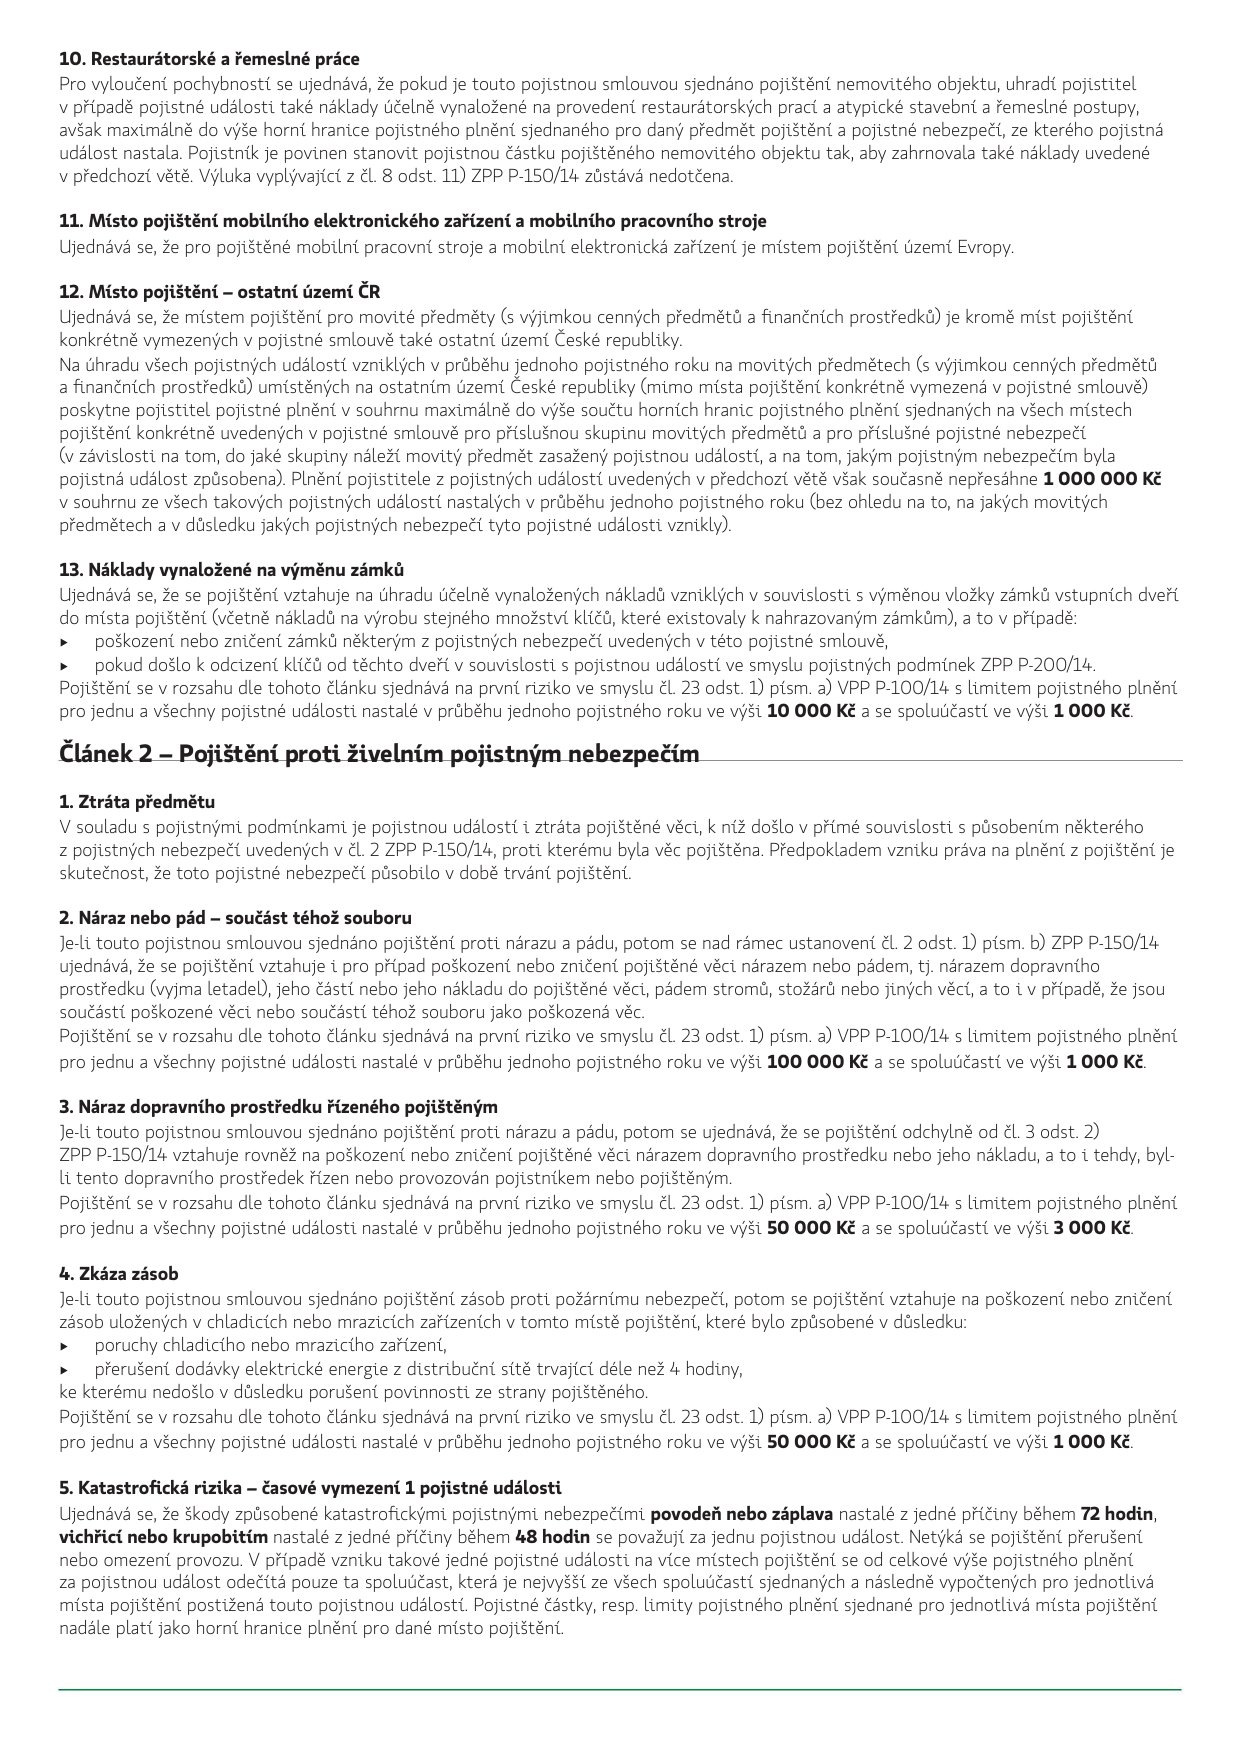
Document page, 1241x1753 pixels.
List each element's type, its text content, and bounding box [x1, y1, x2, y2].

text 4. Zkáza zásob [59, 1259, 1230, 1286]
text Je-li touto pojistnou smlouvou sjednáno pojištění proti nárazu a pádu, potom se ujednává, že se pojištění odchylně od čl. 3 odst. 2) ZPP P-150/14 vztahuje rovněž na poškození nebo zničení pojištěné věci nárazem dopravního prostředku nebo jeho nákladu, a to i tehdy, byl- li tento dopravního prostředek řízen nebo provozován pojistníkem nebo pojištěným. [59, 1120, 1230, 1189]
text Na úhradu všech pojistných událostí vzniklých v průběhu jednoho pojistného roku na movitých předmětech (s výjimkou cenných předmětů a ﬁnančních prostředků) umístěných na ostatním území České republiky (mimo místa pojištění konkrétně vymezená v pojistné smlouvě) poskytne pojistitel pojistné plnění v souhrnu maximálně do výše součtu horních hranic pojistného plnění sjednaných na všech místech pojištění konkrétně uvedených v pojistné smlouvě pro příslušnou skupinu movitých předmětů a pro příslušné pojistné nebezpečí (v závislosti na tom, do jaké skupiny náleží movitý předmět zasažený pojistnou událostí, a na tom, jakým pojistným nebezpečím byla pojistná událost způsobena). Plnění pojistitele z pojistných událostí uvedených v předchozí větě však současně nepřesáhne 1 000 000 Kč v souhrnu ze všech takových pojistných událostí nastalých v průběhu jednoho pojistného roku (bez ohledu na to, na jakých movitých předmětech a v důsledku jakých pojistných nebezpečí tyto pojistné události vznikly). [59, 353, 1230, 536]
text Ujednává se, že místem pojištění pro movité předměty (s výjimkou cenných předmětů a ﬁnančních prostředků) je kromě míst pojištění konkrétně vymezených v pojistné smlouvě také ostatní území České republiky. [59, 305, 1230, 351]
text Je-li touto pojistnou smlouvou sjednáno pojištění proti nárazu a pádu, potom se nad rámec ustanovení čl. 2 odst. 1) písm. b) ZPP P-150/14 ujednává, že se pojištění vztahuje i pro případ poškození nebo zničení pojištěné věci nárazem nebo pádem, tj. nárazem dopravního prostředku (vyjma letadel), jeho částí nebo jeho nákladu do pojištěné věci, pádem stromů, stožárů nebo jiných věcí, a to i v případě, že jsou součástí poškozené věci nebo součástí téhož souboru jako poškozená věc. [59, 931, 1230, 1023]
text 5. Katastroﬁcká rizika – časové vymezení 1 pojistné události [59, 1473, 1230, 1499]
text 12. Místo pojištění – ostatní území ČR [59, 278, 1230, 304]
text • pokud došlo k odcizení klíčů od těchto dveří v souvislosti s pojistnou událostí ve smyslu pojistných podmínek ZPP P-200/14. Pojištění se v rozsahu dle tohoto článku sjednává na první riziko ve smyslu čl. 23 odst. 1) písm. a) VPP P-100/14 s limitem pojistného plnění pro jednu a všechny pojistné události nastalé v průběhu jednoho pojistného roku ve výši 10 000 Kč a se spoluúčastí ve výši 1 000 Kč. [59, 653, 1230, 722]
text Je-li touto pojistnou smlouvou sjednáno pojištění zásob proti požárnímu nebezpečí, potom se pojištění vztahuje na poškození nebo zničení zásob uložených v chladicích nebo mrazicích zařízeních v tomto místě pojištění, které bylo způsobené v důsledku: • poruchy chladicího nebo mrazicího zařízení, [59, 1287, 1230, 1356]
text Pro vyloučení pochybností se ujednává, že pokud je touto pojistnou smlouvou sjednáno pojištění nemovitého objektu, uhradí pojistitel v případě pojistné události také náklady účelně vynaložené na provedení restaurátorských prací a atypické stavební a řemeslné postupy, avšak maximálně do výše horní hranice pojistného plnění sjednaného pro daný předmět pojištění a pojistné nebezpečí, ze kterého pojistná událost nastala. Pojistník je povinen stanovit pojistnou částku pojištěného nemovitého objektu tak, aby zahrnovala také náklady uvedené v předchozí větě. Výluka vyplývající z čl. 8 odst. 11) ZPP P-150/14 zůstává nedotčena. [59, 72, 1230, 187]
text 13. Náklady vynaložené na výměnu zámků [59, 555, 1230, 582]
picture [57, 1687, 1184, 1695]
text Ujednává se, že škody způsobené katastroﬁckými pojistnými nebezpečími povodeň nebo záplava nastalé z jedné příčiny během 72 hodin, vichřicí nebo krupobitím nastalé z jedné příčiny během 48 hodin se považují za jednu pojistnou událost. Netýká se pojištění přerušení nebo omezení provozu. V případě vzniku takové jedné pojistné události na více místech pojištění se od celkové výše pojistného plnění za pojistnou událost odečítá pouze ta spoluúčast, která je nejvyšší ze všech spoluúčastí sjednaných a následně vypočtených pro jednotlivá místa pojištění postižená touto pojistnou událostí. Pojistné částky, resp. limity pojistného plnění sjednané pro jednotlivá místa pojištění nadále platí jako horní hranice plnění pro dané místo pojištění. [59, 1502, 1230, 1639]
text Ujednává se, že pro pojištěné mobilní pracovní stroje a mobilní elektronická zařízení je místem pojištění území Evropy. [59, 233, 1230, 258]
text 3. Náraz dopravního prostředku řízeného pojištěným [59, 1093, 1230, 1119]
text V souladu s pojistnými podmínkami je pojistnou událostí i ztráta pojištěné věci, k níž došlo v přímé souvislosti s působením některého z pojistných nebezpečí uvedených v čl. 2 ZPP P-150/14, proti kterému byla věc pojištěna. Předpokladem vzniku práva na plnění z pojištění je skutečnost, že toto pojistné nebezpečí působilo v době trvání pojištění. [59, 815, 1230, 884]
text Pojištění se v rozsahu dle tohoto článku sjednává na první riziko ve smyslu čl. 23 odst. 1) písm. a) VPP P-100/14 s limitem pojistného plnění pro jednu a všechny pojistné události nastalé v průběhu jednoho pojistného roku ve výši 50 000 Kč a se spoluúčastí ve výši 3 000 Kč. [59, 1189, 1182, 1240]
text 2. Náraz nebo pád – součást téhož souboru [59, 903, 1230, 929]
text Článek 2 – Pojištění proti živelním pojistným nebezpečím [59, 735, 1230, 770]
text Ujednává se, že se pojištění vztahuje na úhradu účelně vynaložených nákladů vzniklých v souvislosti s výměnou vložky zámků vstupních dveří do místa pojištění (včetně nákladů na výrobu stejného množství klíčů, které existovaly k nahrazovaným zámkům), a to v případě: • poškození nebo zničení zámků některým z pojistných nebezpečí uvedených v této pojistné smlouvě, [59, 583, 1230, 652]
text 1. Ztráta předmětu [59, 787, 1230, 814]
text 10. Restaurátorské a řemeslné práce [59, 45, 1230, 71]
text Pojištění se v rozsahu dle tohoto článku sjednává na první riziko ve smyslu čl. 23 odst. 1) písm. a) VPP P-100/14 s limitem pojistného plnění pro jednu a všechny pojistné události nastalé v průběhu jednoho pojistného roku ve výši 100 000 Kč a se spoluúčastí ve výši 1 000 Kč. [59, 1023, 1182, 1073]
text 11. Místo pojištění mobilního elektronického zařízení a mobilního pracovního stroje [59, 207, 1230, 233]
text Pojištění se v rozsahu dle tohoto článku sjednává na první riziko ve smyslu čl. 23 odst. 1) písm. a) VPP P-100/14 s limitem pojistného plnění pro jednu a všechny pojistné události nastalé v průběhu jednoho pojistného roku ve výši 50 000 Kč a se spoluúčastí ve výši 1 000 Kč. [59, 1403, 1182, 1453]
text • přerušení dodávky elektrické energie z distribuční sítě trvající déle než 4 hodiny, ke kterému nedošlo v důsledku porušení povinnosti ze strany pojištěného. [59, 1357, 1230, 1403]
